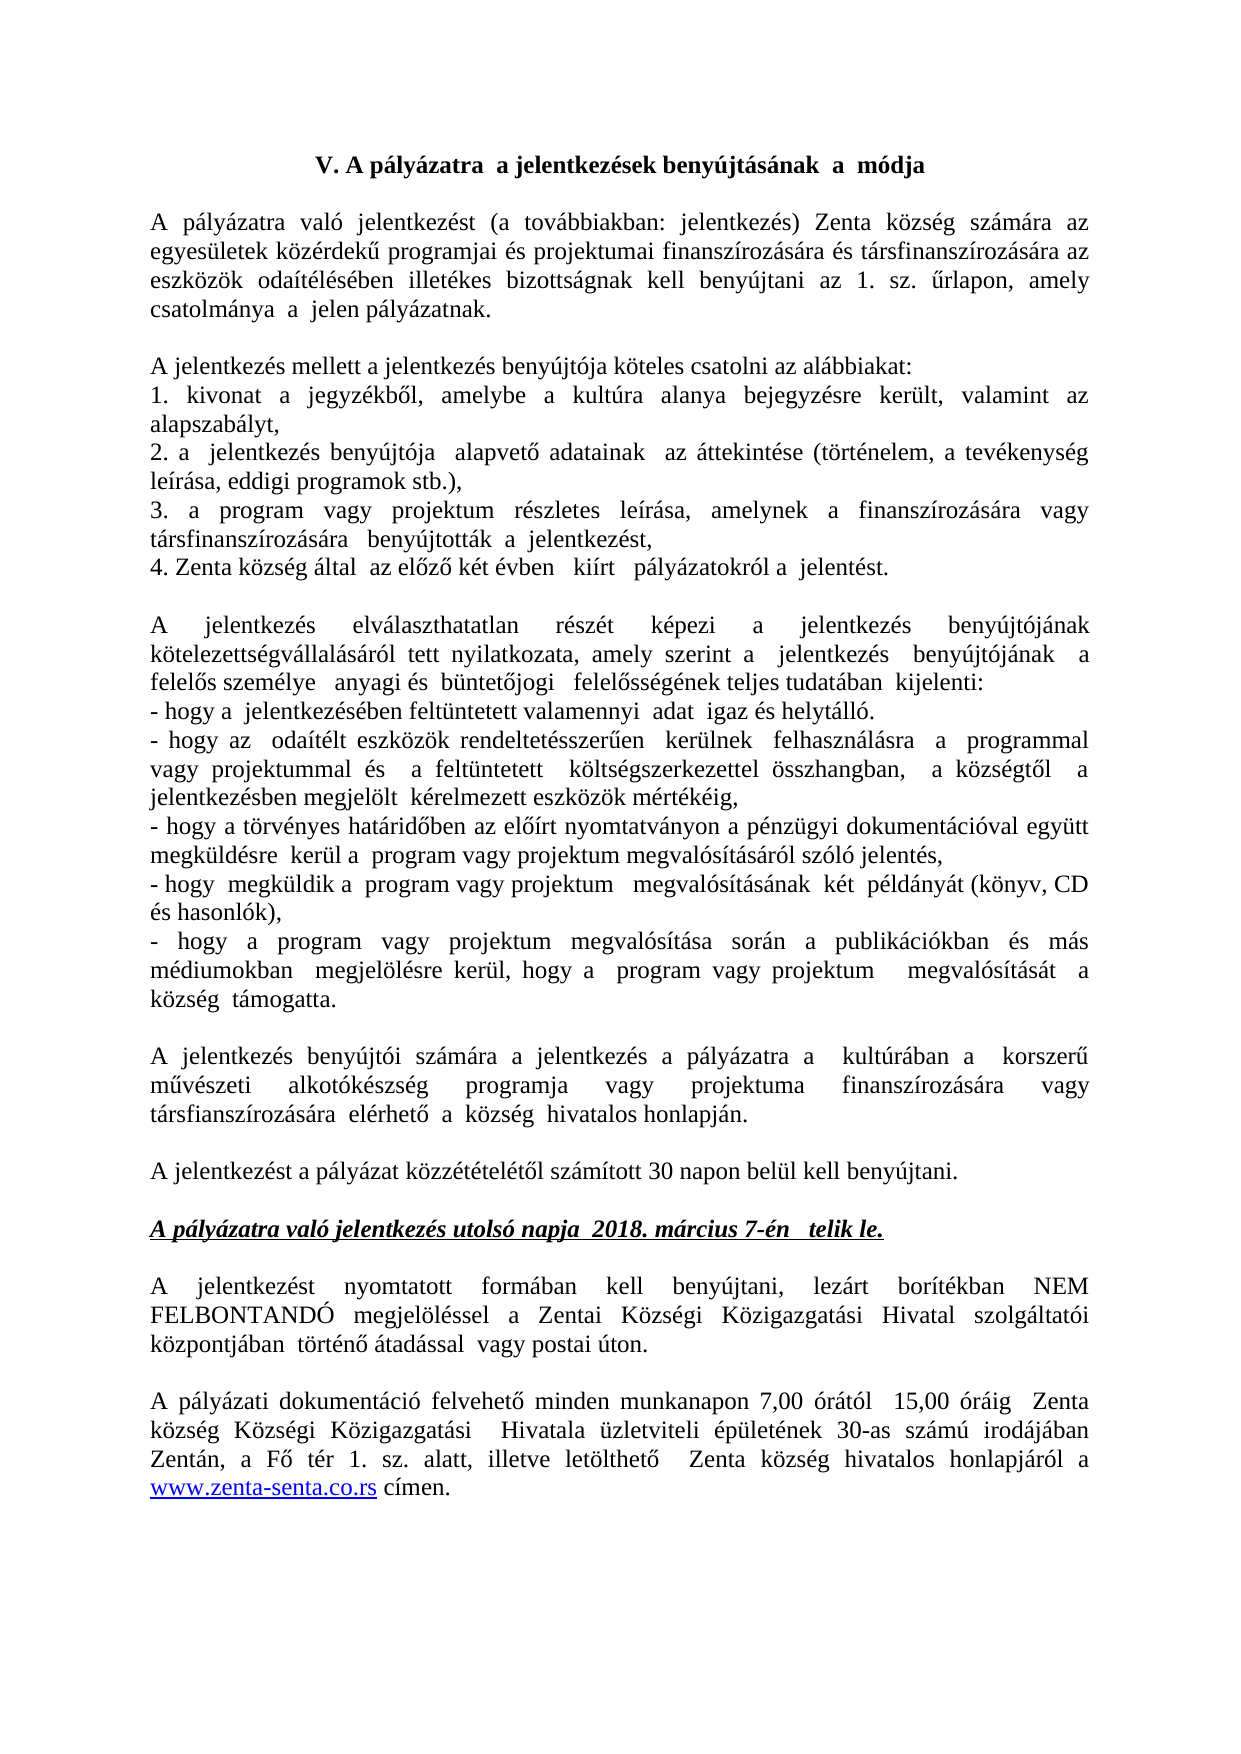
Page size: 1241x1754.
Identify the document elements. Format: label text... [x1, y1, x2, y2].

text 4. Zenta község által az előző két évben kiírt pályázatokról a jelentést. [150, 552, 1090, 581]
text - hogy a jelentkezésében feltüntetett valamennyi adat igaz és helytálló. [150, 696, 1090, 725]
text - hogy az odaítélt eszközök rendeltetésszerűen kerülnek felhasználásra a programmal vagy projektummal és a feltüntetett költségszerkezettel összhangban, a községtől a jelentkezésben megjelölt kérelmezett eszközök mértékéig, [150, 725, 1090, 811]
text A jelentkezés mellett a jelentkezés benyújtója köteles csatolni az alábbiakat: [150, 351, 1090, 380]
text A jelentkezést nyomtatott formában kell benyújtani, lezárt borítékban NEM FELBONTANDÓ megjelöléssel a Zentai Községi Közigazgatási Hivatal szolgáltatói központjában történő átadással vagy postai úton. [150, 1271, 1090, 1357]
text V. A pályázatra a jelentkezések benyújtásának a módja [150, 150, 1090, 179]
text A pályázatra való jelentkezés utolsó napja 2018. március 7-én telik le. [150, 1214, 1090, 1242]
text A jelentkezést a pályázat közzétételétől számított 30 napon belül kell benyújtani. [150, 1156, 1090, 1185]
text 3. a program vagy projektum részletes leírása, amelynek a finanszírozására vagy társfinanszírozására benyújtották a jelentkezést, [150, 495, 1090, 552]
text A jelentkezés elválaszthatatlan részét képezi a jelentkezés benyújtójának kötelezettségvállalásáról tett nyilatkozata, amely szerint a jelentkezés benyújtójának a felelős személye anyagi és büntetőjogi felelősségének teljes tudatában kijelenti: [150, 610, 1090, 696]
text 2. a jelentkezés benyújtója alapvető adatainak az áttekintése (történelem, a tevékenység leírása, eddigi programok stb.), [150, 437, 1090, 495]
text A pályázatra való jelentkezést (a továbbiakban: jelentkezés) Zenta község számára az egyesületek közérdekű programjai és projektumai finanszírozására és társfinanszírozására az eszközök odaítélésében illetékes bizottságnak kell benyújtani az 1. sz. űrlapon, amely csatolmánya a jelen pályázatnak. [150, 207, 1090, 322]
text A pályázati dokumentáció felvehető minden munkanapon 7,00 órától 15,00 óráig Zenta község Községi Közigazgatási Hivatala üzletviteli épületének 30-as számú irodájában Zentán, a Fő tér 1. sz. alatt, illetve letölthető Zenta község hivatalos honlapjáról a www.zenta-senta.co.rs címen. [150, 1386, 1090, 1501]
text 1. kivonat a jegyzékből, amelybe a kultúra alanya bejegyzésre került, valamint az alapszabályt, [150, 380, 1090, 437]
text - hogy a törvényes határidőben az előírt nyomtatványon a pénzügyi dokumentációval együtt megküldésre kerül a program vagy projektum megvalósításáról szóló jelentés, [150, 811, 1090, 869]
text - hogy a program vagy projektum megvalósítása során a publikációkban és más médiumokban megjelölésre kerül, hogy a program vagy projektum megvalósítását a község támogatta. [150, 926, 1090, 1012]
text A jelentkezés benyújtói számára a jelentkezés a pályázatra a kultúrában a korszerű művészeti alkotókészség programja vagy projektuma finanszírozására vagy társfianszírozására elérhető a község hivatalos honlapján. [150, 1041, 1090, 1127]
text - hogy megküldik a program vagy projektum megvalósításának két példányát (könyv, CD és hasonlók), [150, 869, 1090, 926]
